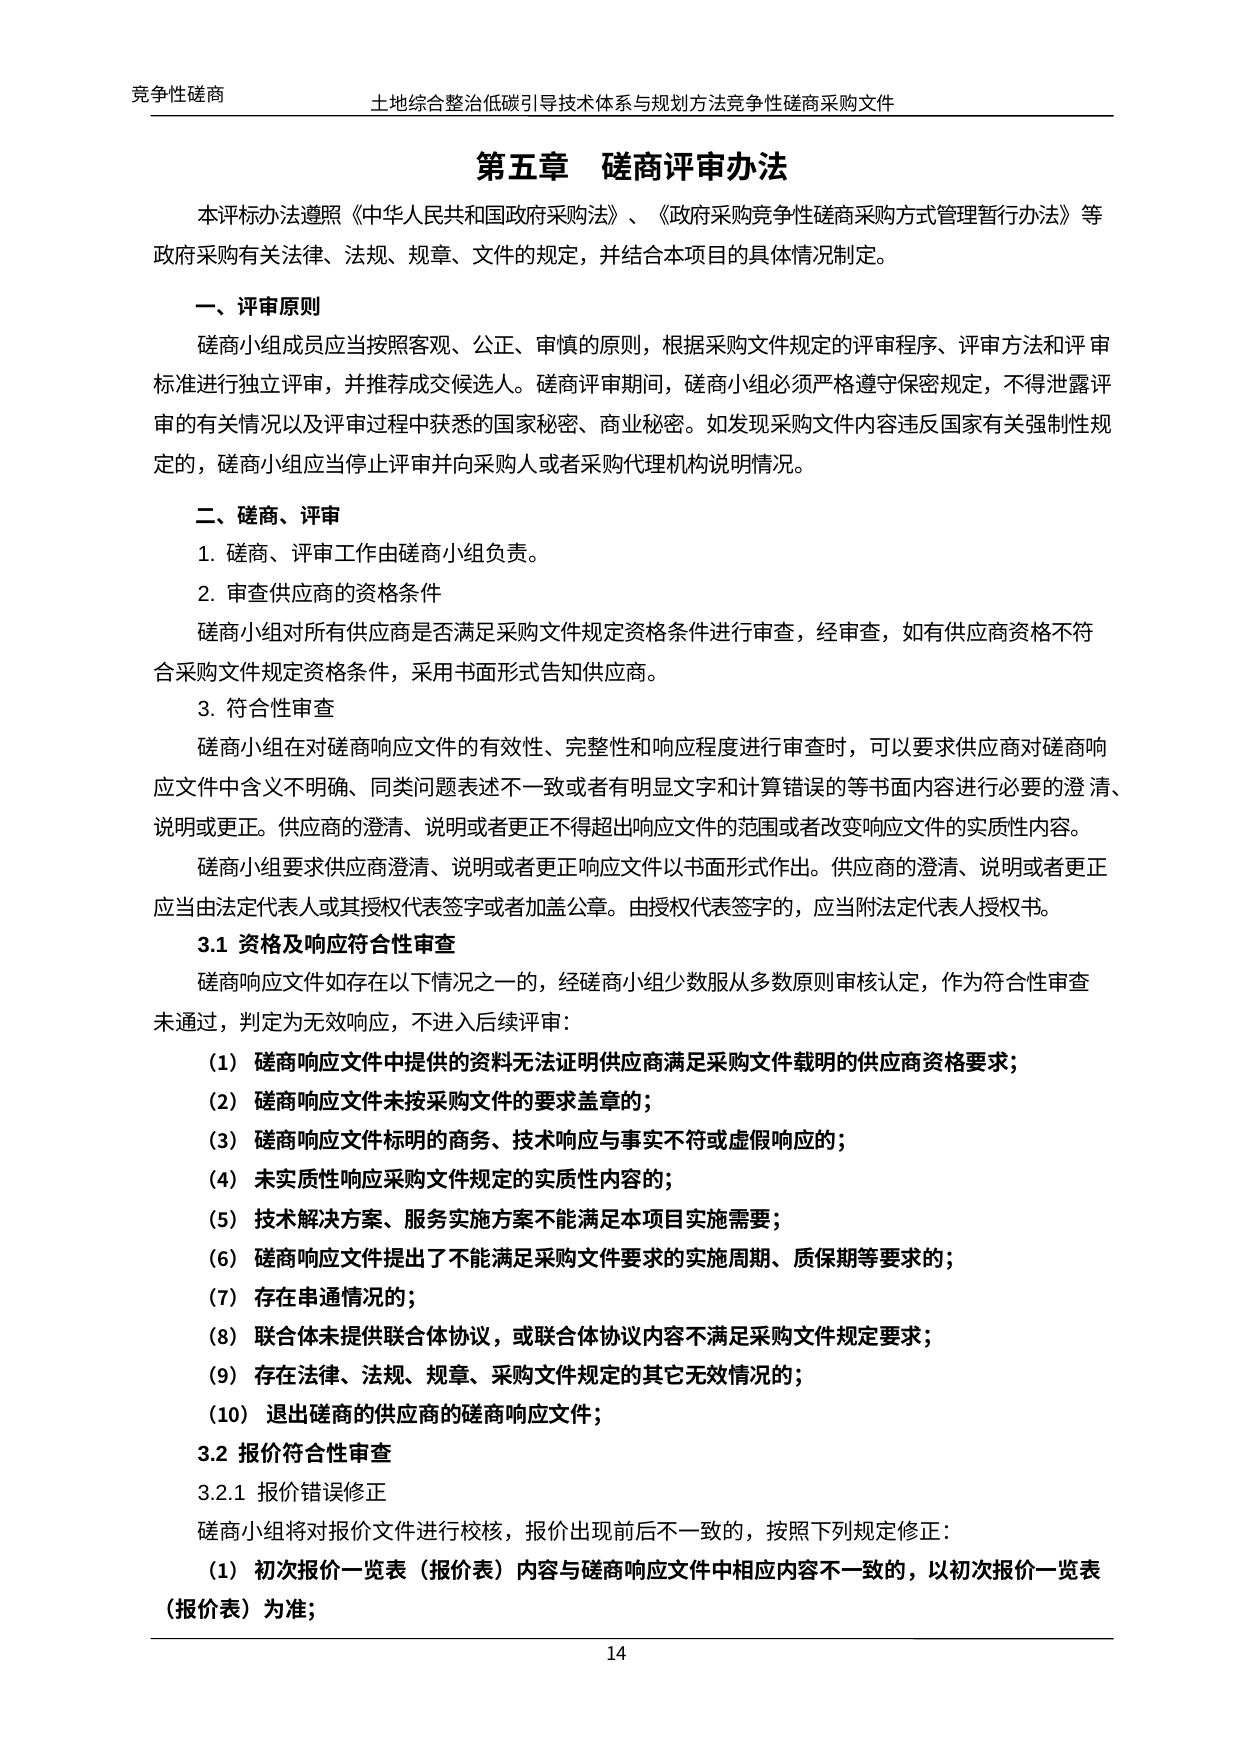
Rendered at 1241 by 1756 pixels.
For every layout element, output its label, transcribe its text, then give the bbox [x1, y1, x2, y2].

subtitle 磋商响应文件标明的商务、技术响应与事实不符或虚假响应的； [197, 1123, 1159, 1155]
subtitle （报价表）为准； [153, 1592, 1159, 1624]
subtitle 存在法律、法规、规章、采购文件规定的其它无效情况的； [197, 1358, 1159, 1389]
list 报价错误修正 [197, 1475, 1159, 1507]
subtitle 未实质性响应采购文件规定的实质性内容的； [197, 1162, 1159, 1194]
subtitle 磋商响应文件提出了不能满足采购文件要求的实施周期、质保期等要求的； [197, 1241, 1159, 1272]
text 磋商小组对所有供应商是否满足采购文件规定资格条件进行审查，经审查，如有供应商资格不符合采购文件规定资格条件，采用书面形式告知供应商。 [153, 614, 1111, 686]
list 磋商、评审工作由磋商小组负责。 [197, 536, 1159, 568]
subtitle 技术解决方案、服务实施方案不能满足本项目实施需要； [197, 1202, 1159, 1233]
subtitle 磋商响应文件未按采购文件的要求盖章的； [197, 1084, 1159, 1116]
subtitle 报价符合性审查 [197, 1436, 1159, 1468]
text 磋商小组将对报价文件进行校核，报价出现前后不一致的，按照下列规定修正： [197, 1514, 1159, 1546]
subtitle 资格及响应符合性审查 [197, 930, 1159, 958]
subtitle 联合体未提供联合体协议，或联合体协议内容不满足采购文件规定要求； [197, 1319, 1159, 1350]
list 审查供应商的资格条件 [197, 576, 1159, 607]
list 符合性审查 [197, 694, 1159, 722]
text 磋商小组在对磋商响应文件的有效性、完整性和响应程度进行审查时，可以要求供应商对磋商响应文件中含义不明确、同类问题表述不一致或者有明显文字和计算错误的等书面内容进行必要的澄清、说明或更正。供应商的澄清、说明或者更正不得超出响应文件的范围或者改变响应文件的实质性内容。 [153, 730, 1111, 841]
subtitle 存在串通情况的； [197, 1279, 1159, 1311]
subtitle 第五章 磋商评审办法 [131, 142, 1133, 187]
text 二、磋商、评审 [196, 499, 1159, 529]
text 磋商小组要求供应商澄清、说明或者更正响应文件以书面形式作出。供应商的澄清、说明或者更正应当由法定代表人或其授权代表签字或者加盖公章。由授权代表签字的，应当附法定代表人授权书。 [153, 850, 1122, 921]
text 一、评审原则 [196, 290, 1159, 321]
text 磋商响应文件如存在以下情况之一的，经磋商小组少数服从多数原则审核认定，作为符合性审查未通过，判定为无效响应，不进入后续评审： [153, 965, 1111, 1037]
subtitle 初次报价一览表（报价表）内容与磋商响应文件中相应内容不一致的，以初次报价一览表 [197, 1553, 1159, 1585]
subtitle 退出磋商的供应商的磋商响应文件； [197, 1397, 1159, 1429]
text 磋商小组成员应当按照客观、公正、审慎的原则，根据采购文件规定的评审程序、评审方法和评审标准进行独立评审，并推荐成交候选人。磋商评审期间，磋商小组必须严格遵守保密规定，不得泄露评审的有关情况以及评审过程中获悉的国家秘密、商业秘密。如发现采购文件内容违反国家有关强制性规定的，磋商小组应当停止评审并向采购人或者采购代理机构说明情况。 [153, 328, 1111, 479]
subtitle 磋商响应文件中提供的资料无法证明供应商满足采购文件载明的供应商资格要求； [197, 1045, 1159, 1077]
text 本评标办法遵照《中华人民共和国政府采购法》、《政府采购竞争性磋商采购方式管理暂行办法》等政府采购有关法律、法规、规章、文件的规定，并结合本项目的具体情况制定。 [153, 198, 1117, 270]
